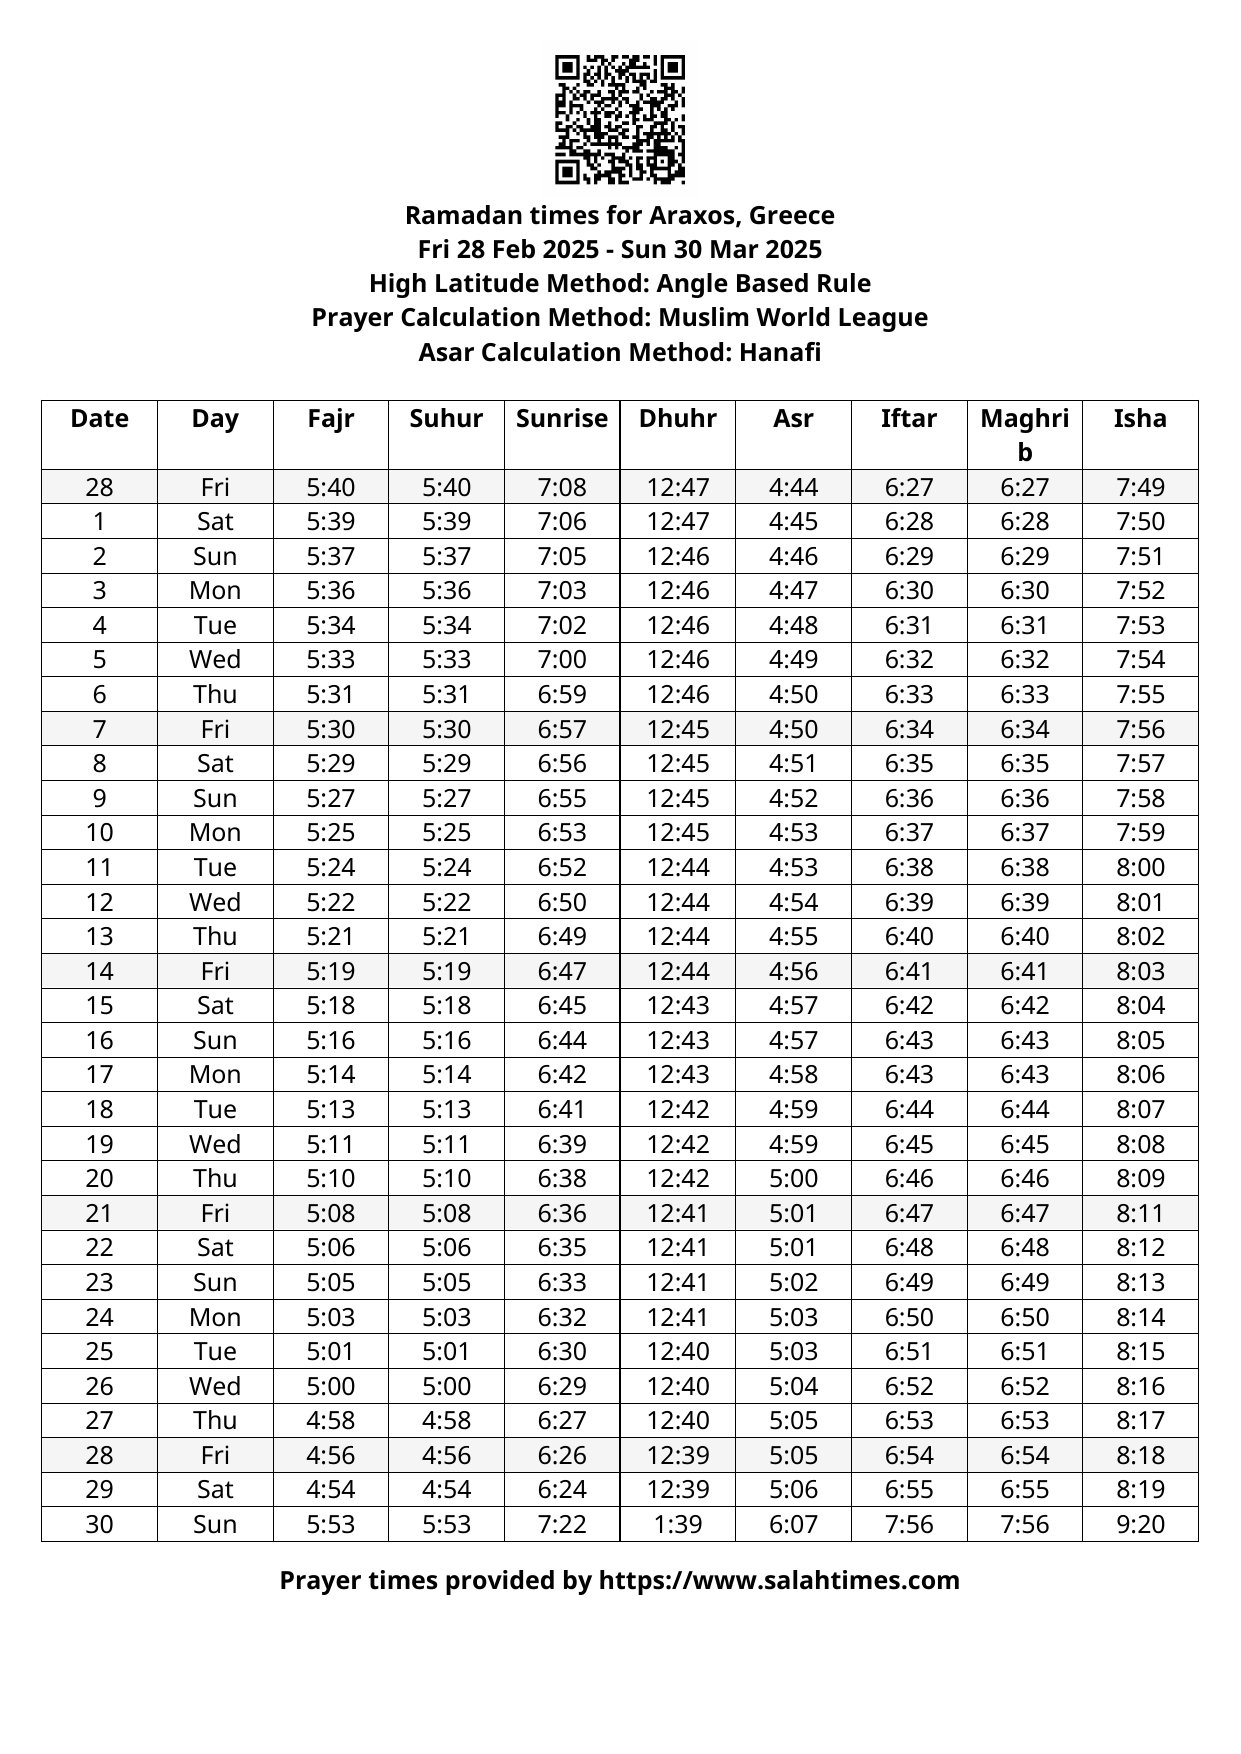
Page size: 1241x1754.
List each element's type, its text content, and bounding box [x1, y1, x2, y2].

table_cell 7:00 [505, 643, 619, 676]
table_cell Sun [158, 1023, 273, 1057]
table_cell 9 [42, 781, 157, 814]
table_cell 6:42 [968, 989, 1082, 1022]
table_cell 5:19 [389, 954, 504, 987]
table_cell 4 [42, 608, 157, 642]
table_cell 8:04 [1083, 989, 1198, 1022]
table_cell 6:35 [505, 1231, 619, 1264]
table_cell 5:40 [389, 470, 504, 503]
table_cell 28 [42, 470, 157, 503]
table_header Sunrise [505, 401, 619, 469]
table_cell 8:14 [1083, 1300, 1198, 1333]
table_cell 5:53 [389, 1507, 504, 1541]
table_cell 6:44 [852, 1092, 967, 1126]
table_cell 5:00 [736, 1161, 851, 1195]
table_cell 8:07 [1083, 1092, 1198, 1126]
table_cell 6:52 [852, 1369, 967, 1402]
table_cell 12:46 [621, 608, 735, 642]
table_cell 6:38 [852, 850, 967, 884]
table_cell 12:44 [621, 885, 735, 918]
table_cell 12:40 [621, 1369, 735, 1402]
table_cell 2 [42, 539, 157, 572]
table_cell 25 [42, 1334, 157, 1368]
table_cell 5:01 [736, 1231, 851, 1264]
table_cell 4:47 [736, 574, 851, 607]
table_cell 9:20 [1083, 1507, 1198, 1541]
table_cell 4:56 [389, 1438, 504, 1472]
table_cell 6:38 [968, 850, 1082, 884]
table_cell 5:27 [389, 781, 504, 814]
table_cell 6:27 [505, 1404, 619, 1437]
table_header Asr [736, 401, 851, 469]
table_cell 6:34 [968, 712, 1082, 745]
table_cell 4:56 [736, 954, 851, 987]
table_cell Tue [158, 850, 273, 884]
table_cell 12:46 [621, 539, 735, 572]
table_cell 6:59 [505, 677, 619, 711]
table_cell 21 [42, 1196, 157, 1229]
table_cell 6:50 [968, 1300, 1082, 1333]
table_cell 6:37 [968, 816, 1082, 849]
table_cell 5:36 [389, 574, 504, 607]
table_cell 6:43 [852, 1058, 967, 1091]
text Prayer Calculation Method: Muslim World League [42, 300, 1198, 334]
table_cell 20 [42, 1161, 157, 1195]
table_cell 5:05 [736, 1438, 851, 1472]
table_cell 6:48 [968, 1231, 1082, 1264]
table_cell 6:46 [852, 1161, 967, 1195]
table_cell 6:45 [852, 1127, 967, 1160]
table_cell 5:08 [274, 1196, 388, 1229]
table_header Isha [1083, 401, 1198, 469]
table_cell 4:45 [736, 504, 851, 538]
table_cell 4:54 [389, 1473, 504, 1506]
table_cell 6:36 [505, 1196, 619, 1229]
table_cell 5:00 [389, 1369, 504, 1402]
table_cell 8:00 [1083, 850, 1198, 884]
table_cell 26 [42, 1369, 157, 1402]
table_cell 7:51 [1083, 539, 1198, 572]
table_cell 6:41 [505, 1092, 619, 1126]
table_cell 6:51 [852, 1334, 967, 1368]
table_cell 6:40 [852, 919, 967, 953]
table_cell 6:31 [852, 608, 967, 642]
table_cell 5:18 [274, 989, 388, 1022]
table_cell 6:56 [505, 746, 619, 780]
table_cell 6:29 [852, 539, 967, 572]
table_cell 6:49 [505, 919, 619, 953]
table_header Date [42, 401, 157, 469]
table_cell 6:41 [852, 954, 967, 987]
table_cell 5:37 [274, 539, 388, 572]
table_cell 5:05 [736, 1404, 851, 1437]
table_cell 8:15 [1083, 1334, 1198, 1368]
table_cell Fri [158, 470, 273, 503]
table_cell 6 [42, 677, 157, 711]
table_cell 7:08 [505, 470, 619, 503]
table_cell Fri [158, 954, 273, 987]
table_cell 6:51 [968, 1334, 1082, 1368]
table_cell 5:24 [389, 850, 504, 884]
table_cell 6:39 [968, 885, 1082, 918]
table_cell 5:10 [389, 1161, 504, 1195]
table_cell 5:24 [274, 850, 388, 884]
table_cell 12:45 [621, 712, 735, 745]
table_cell 6:37 [852, 816, 967, 849]
table_cell 4:51 [736, 746, 851, 780]
table_cell 12:41 [621, 1300, 735, 1333]
table_cell 5:30 [389, 712, 504, 745]
table_cell 12:44 [621, 954, 735, 987]
table_cell 6:42 [852, 989, 967, 1022]
table_header Iftar [852, 401, 967, 469]
table_cell 12:42 [621, 1127, 735, 1160]
table_cell Sun [158, 1507, 273, 1541]
table_cell 8:18 [1083, 1438, 1198, 1472]
table_cell 5:25 [274, 816, 388, 849]
table_cell 6:35 [852, 746, 967, 780]
table_cell 6:28 [852, 504, 967, 538]
table_cell 6:32 [852, 643, 967, 676]
table_cell 12:43 [621, 1058, 735, 1091]
table_cell 6:30 [852, 574, 967, 607]
table_cell 6:53 [505, 816, 619, 849]
table_cell 12:44 [621, 919, 735, 953]
table_cell 6:31 [968, 608, 1082, 642]
table_cell 13 [42, 919, 157, 953]
table_cell 4:48 [736, 608, 851, 642]
table_cell 5:00 [274, 1369, 388, 1402]
table_cell 6:43 [968, 1023, 1082, 1057]
table_cell 4:52 [736, 781, 851, 814]
table_header Suhur [389, 401, 504, 469]
table_cell 6:36 [852, 781, 967, 814]
table_cell 6:42 [505, 1058, 619, 1091]
table_cell 4:50 [736, 712, 851, 745]
table_cell 5:33 [389, 643, 504, 676]
table_cell Sat [158, 746, 273, 780]
table_cell 6:48 [852, 1231, 967, 1264]
table_cell 6:47 [505, 954, 619, 987]
text Asar Calculation Method: Hanafi [42, 334, 1198, 368]
table_cell 12:41 [621, 1231, 735, 1264]
table_cell 8 [42, 746, 157, 780]
table_cell 5:11 [274, 1127, 388, 1160]
table_cell Tue [158, 1092, 273, 1126]
table_cell 6:53 [852, 1404, 967, 1437]
table_cell 6:40 [968, 919, 1082, 953]
table_cell 12:43 [621, 1023, 735, 1057]
table_cell 12:46 [621, 643, 735, 676]
table_cell 6:36 [968, 781, 1082, 814]
table_header Maghrib [968, 401, 1082, 469]
table_cell 4:53 [736, 816, 851, 849]
table_cell 7:22 [505, 1507, 619, 1541]
table_cell 5:22 [274, 885, 388, 918]
table_cell 6:28 [968, 504, 1082, 538]
table_cell 8:08 [1083, 1127, 1198, 1160]
table_cell 12:46 [621, 574, 735, 607]
table_cell Mon [158, 1058, 273, 1091]
table_cell 12:39 [621, 1473, 735, 1506]
table_cell 6:35 [968, 746, 1082, 780]
table_cell 6:43 [852, 1023, 967, 1057]
table_cell Sat [158, 1231, 273, 1264]
table_cell 6:33 [852, 677, 967, 711]
table_cell 6:54 [852, 1438, 967, 1472]
table_cell 5:16 [274, 1023, 388, 1057]
table_cell 12:42 [621, 1092, 735, 1126]
table_cell 5:39 [389, 504, 504, 538]
table_cell 6:39 [852, 885, 967, 918]
table_cell 5:13 [389, 1092, 504, 1126]
table_cell 4:55 [736, 919, 851, 953]
table_cell 4:58 [274, 1404, 388, 1437]
table_cell 7:58 [1083, 781, 1198, 814]
table_cell 5:01 [389, 1334, 504, 1368]
table_cell 6:50 [505, 885, 619, 918]
table_cell 4:57 [736, 989, 851, 1022]
table_cell 8:19 [1083, 1473, 1198, 1506]
table_cell 5:11 [389, 1127, 504, 1160]
table_cell 28 [42, 1438, 157, 1472]
table_cell 5:29 [274, 746, 388, 780]
table_cell 10 [42, 816, 157, 849]
table_cell 6:29 [505, 1369, 619, 1402]
table_cell 5:10 [274, 1161, 388, 1195]
table_cell 4:59 [736, 1127, 851, 1160]
table_header Day [158, 401, 273, 469]
table_cell Sun [158, 1265, 273, 1299]
table_cell 6:29 [968, 539, 1082, 572]
table_cell Fri [158, 712, 273, 745]
table_cell 6:32 [505, 1300, 619, 1333]
table_cell 6:38 [505, 1161, 619, 1195]
table_cell 5:25 [389, 816, 504, 849]
table_cell 8:09 [1083, 1161, 1198, 1195]
table_cell 4:58 [736, 1058, 851, 1091]
table_cell 4:54 [274, 1473, 388, 1506]
table_cell 6:52 [505, 850, 619, 884]
table_cell Sat [158, 989, 273, 1022]
table_cell 5:21 [389, 919, 504, 953]
picture [542, 41, 699, 198]
table_cell 8:13 [1083, 1265, 1198, 1299]
table_cell 12 [42, 885, 157, 918]
table_cell 4:49 [736, 643, 851, 676]
table_cell 6:30 [968, 574, 1082, 607]
table_cell 6:44 [505, 1023, 619, 1057]
table_cell 7:06 [505, 504, 619, 538]
table_cell Wed [158, 885, 273, 918]
table_cell 12:41 [621, 1196, 735, 1229]
table_cell Wed [158, 643, 273, 676]
table_cell 27 [42, 1404, 157, 1437]
table_cell 1 [42, 504, 157, 538]
table_cell Sun [158, 781, 273, 814]
table_cell 4:44 [736, 470, 851, 503]
table_cell 5:03 [389, 1300, 504, 1333]
table_cell 5:05 [274, 1265, 388, 1299]
table_cell 4:56 [274, 1438, 388, 1472]
table_cell Thu [158, 1404, 273, 1437]
text Ramadan times for Araxos, Greece [42, 198, 1198, 232]
table_cell 14 [42, 954, 157, 987]
table_cell 7:56 [1083, 712, 1198, 745]
table_cell 6:07 [736, 1507, 851, 1541]
table_cell 5:13 [274, 1092, 388, 1126]
table_cell Mon [158, 816, 273, 849]
table_cell 7:03 [505, 574, 619, 607]
table_cell 5:14 [389, 1058, 504, 1091]
table_cell 5:06 [274, 1231, 388, 1264]
table_cell 18 [42, 1092, 157, 1126]
table_cell 16 [42, 1023, 157, 1057]
table_cell 6:27 [852, 470, 967, 503]
table_cell 6:52 [968, 1369, 1082, 1402]
table_cell Wed [158, 1369, 273, 1402]
table_cell Tue [158, 1334, 273, 1368]
table_cell 5:02 [736, 1265, 851, 1299]
table_header Fajr [274, 401, 388, 469]
table_cell 5:53 [274, 1507, 388, 1541]
table_cell 5:01 [274, 1334, 388, 1368]
table_cell 6:55 [852, 1473, 967, 1506]
table_cell 7:55 [1083, 677, 1198, 711]
table_cell 4:59 [736, 1092, 851, 1126]
table_cell 6:57 [505, 712, 619, 745]
table_cell 5:06 [389, 1231, 504, 1264]
table_cell Sun [158, 539, 273, 572]
table_cell 8:06 [1083, 1058, 1198, 1091]
table_cell 8:12 [1083, 1231, 1198, 1264]
table_cell 8:11 [1083, 1196, 1198, 1229]
table_cell 19 [42, 1127, 157, 1160]
table_cell 29 [42, 1473, 157, 1506]
table_cell 23 [42, 1265, 157, 1299]
table_cell 5:22 [389, 885, 504, 918]
table_cell 7:54 [1083, 643, 1198, 676]
table_cell 7 [42, 712, 157, 745]
table_cell 12:43 [621, 989, 735, 1022]
table_cell 5:16 [389, 1023, 504, 1057]
table_cell 5:21 [274, 919, 388, 953]
text High Latitude Method: Angle Based Rule [42, 266, 1198, 300]
table_cell 5:14 [274, 1058, 388, 1091]
table_cell 4:57 [736, 1023, 851, 1057]
table_cell 7:53 [1083, 608, 1198, 642]
table_cell 6:33 [505, 1265, 619, 1299]
table_cell 7:59 [1083, 816, 1198, 849]
table_cell 6:46 [968, 1161, 1082, 1195]
table_cell 12:45 [621, 746, 735, 780]
table_cell 6:47 [852, 1196, 967, 1229]
table_cell 5:40 [274, 470, 388, 503]
table_cell Thu [158, 919, 273, 953]
table_cell 6:27 [968, 470, 1082, 503]
table_cell 6:34 [852, 712, 967, 745]
table_cell 8:05 [1083, 1023, 1198, 1057]
table_cell 6:53 [968, 1404, 1082, 1437]
table_cell 7:50 [1083, 504, 1198, 538]
table_cell 12:39 [621, 1438, 735, 1472]
table_cell 7:57 [1083, 746, 1198, 780]
table_cell 12:44 [621, 850, 735, 884]
table_cell 12:40 [621, 1404, 735, 1437]
table_cell 15 [42, 989, 157, 1022]
table_cell 6:26 [505, 1438, 619, 1472]
table_cell 6:33 [968, 677, 1082, 711]
table_cell 8:01 [1083, 885, 1198, 918]
table_cell Wed [158, 1127, 273, 1160]
table_cell 6:30 [505, 1334, 619, 1368]
table_cell 6:55 [968, 1473, 1082, 1506]
table_cell 4:50 [736, 677, 851, 711]
table_cell 7:56 [968, 1507, 1082, 1541]
table_cell 6:41 [968, 954, 1082, 987]
table_cell 7:56 [852, 1507, 967, 1541]
table_cell 30 [42, 1507, 157, 1541]
table_cell 5:29 [389, 746, 504, 780]
table_cell 6:24 [505, 1473, 619, 1506]
table_cell 22 [42, 1231, 157, 1264]
table_cell 12:47 [621, 470, 735, 503]
table_cell 12:42 [621, 1161, 735, 1195]
table_cell Mon [158, 574, 273, 607]
table_cell 6:47 [968, 1196, 1082, 1229]
table_cell 8:03 [1083, 954, 1198, 987]
table_cell 11 [42, 850, 157, 884]
table_cell 12:47 [621, 504, 735, 538]
table_cell 5:03 [736, 1300, 851, 1333]
table_cell 6:45 [968, 1127, 1082, 1160]
table_cell 5:18 [389, 989, 504, 1022]
table_cell 12:41 [621, 1265, 735, 1299]
table_cell Fri [158, 1196, 273, 1229]
table_cell Thu [158, 1161, 273, 1195]
table_cell 5:30 [274, 712, 388, 745]
table_cell 24 [42, 1300, 157, 1333]
table_cell 5:03 [274, 1300, 388, 1333]
table_cell 3 [42, 574, 157, 607]
table_cell 8:17 [1083, 1404, 1198, 1437]
table_cell 6:55 [505, 781, 619, 814]
table_cell 5:33 [274, 643, 388, 676]
table_cell 12:40 [621, 1334, 735, 1368]
table_cell 5:08 [389, 1196, 504, 1229]
table_cell 4:53 [736, 850, 851, 884]
table_cell Sat [158, 1473, 273, 1506]
table_header Dhuhr [621, 401, 735, 469]
table_cell 6:49 [852, 1265, 967, 1299]
table_cell 8:16 [1083, 1369, 1198, 1402]
table_cell 5:03 [736, 1334, 851, 1368]
table_cell 6:49 [968, 1265, 1082, 1299]
table_cell 5:01 [736, 1196, 851, 1229]
table_cell 5:31 [274, 677, 388, 711]
table_cell Thu [158, 677, 273, 711]
table_cell 5:36 [274, 574, 388, 607]
table_cell 4:58 [389, 1404, 504, 1437]
table_cell 6:39 [505, 1127, 619, 1160]
table_cell 6:50 [852, 1300, 967, 1333]
table_cell Fri [158, 1438, 273, 1472]
table_cell 1:39 [621, 1507, 735, 1541]
table_cell 4:46 [736, 539, 851, 572]
table_cell 8:02 [1083, 919, 1198, 953]
table_cell 4:54 [736, 885, 851, 918]
table_cell 5:19 [274, 954, 388, 987]
text Fri 28 Feb 2025 - Sun 30 Mar 2025 [42, 232, 1198, 266]
table_cell 6:45 [505, 989, 619, 1022]
table_cell 6:44 [968, 1092, 1082, 1126]
text Prayer times provided by https://www.salahtimes.com [42, 1563, 1198, 1597]
table_cell 5:34 [389, 608, 504, 642]
table_cell 5:05 [389, 1265, 504, 1299]
table_cell Tue [158, 608, 273, 642]
table_cell 12:45 [621, 781, 735, 814]
table_cell 5 [42, 643, 157, 676]
table_cell 5:27 [274, 781, 388, 814]
table_cell Mon [158, 1300, 273, 1333]
table_cell 12:46 [621, 677, 735, 711]
table_cell 7:05 [505, 539, 619, 572]
table_cell 6:54 [968, 1438, 1082, 1472]
table_cell 5:06 [736, 1473, 851, 1506]
table_cell Sat [158, 504, 273, 538]
table_cell 12:45 [621, 816, 735, 849]
table_cell 5:37 [389, 539, 504, 572]
table_cell 7:52 [1083, 574, 1198, 607]
table_cell 6:32 [968, 643, 1082, 676]
table_cell 5:31 [389, 677, 504, 711]
table_cell 5:39 [274, 504, 388, 538]
table_cell 7:02 [505, 608, 619, 642]
table_cell 17 [42, 1058, 157, 1091]
table_cell 5:04 [736, 1369, 851, 1402]
table_cell 7:49 [1083, 470, 1198, 503]
table_cell 6:43 [968, 1058, 1082, 1091]
table_cell 5:34 [274, 608, 388, 642]
